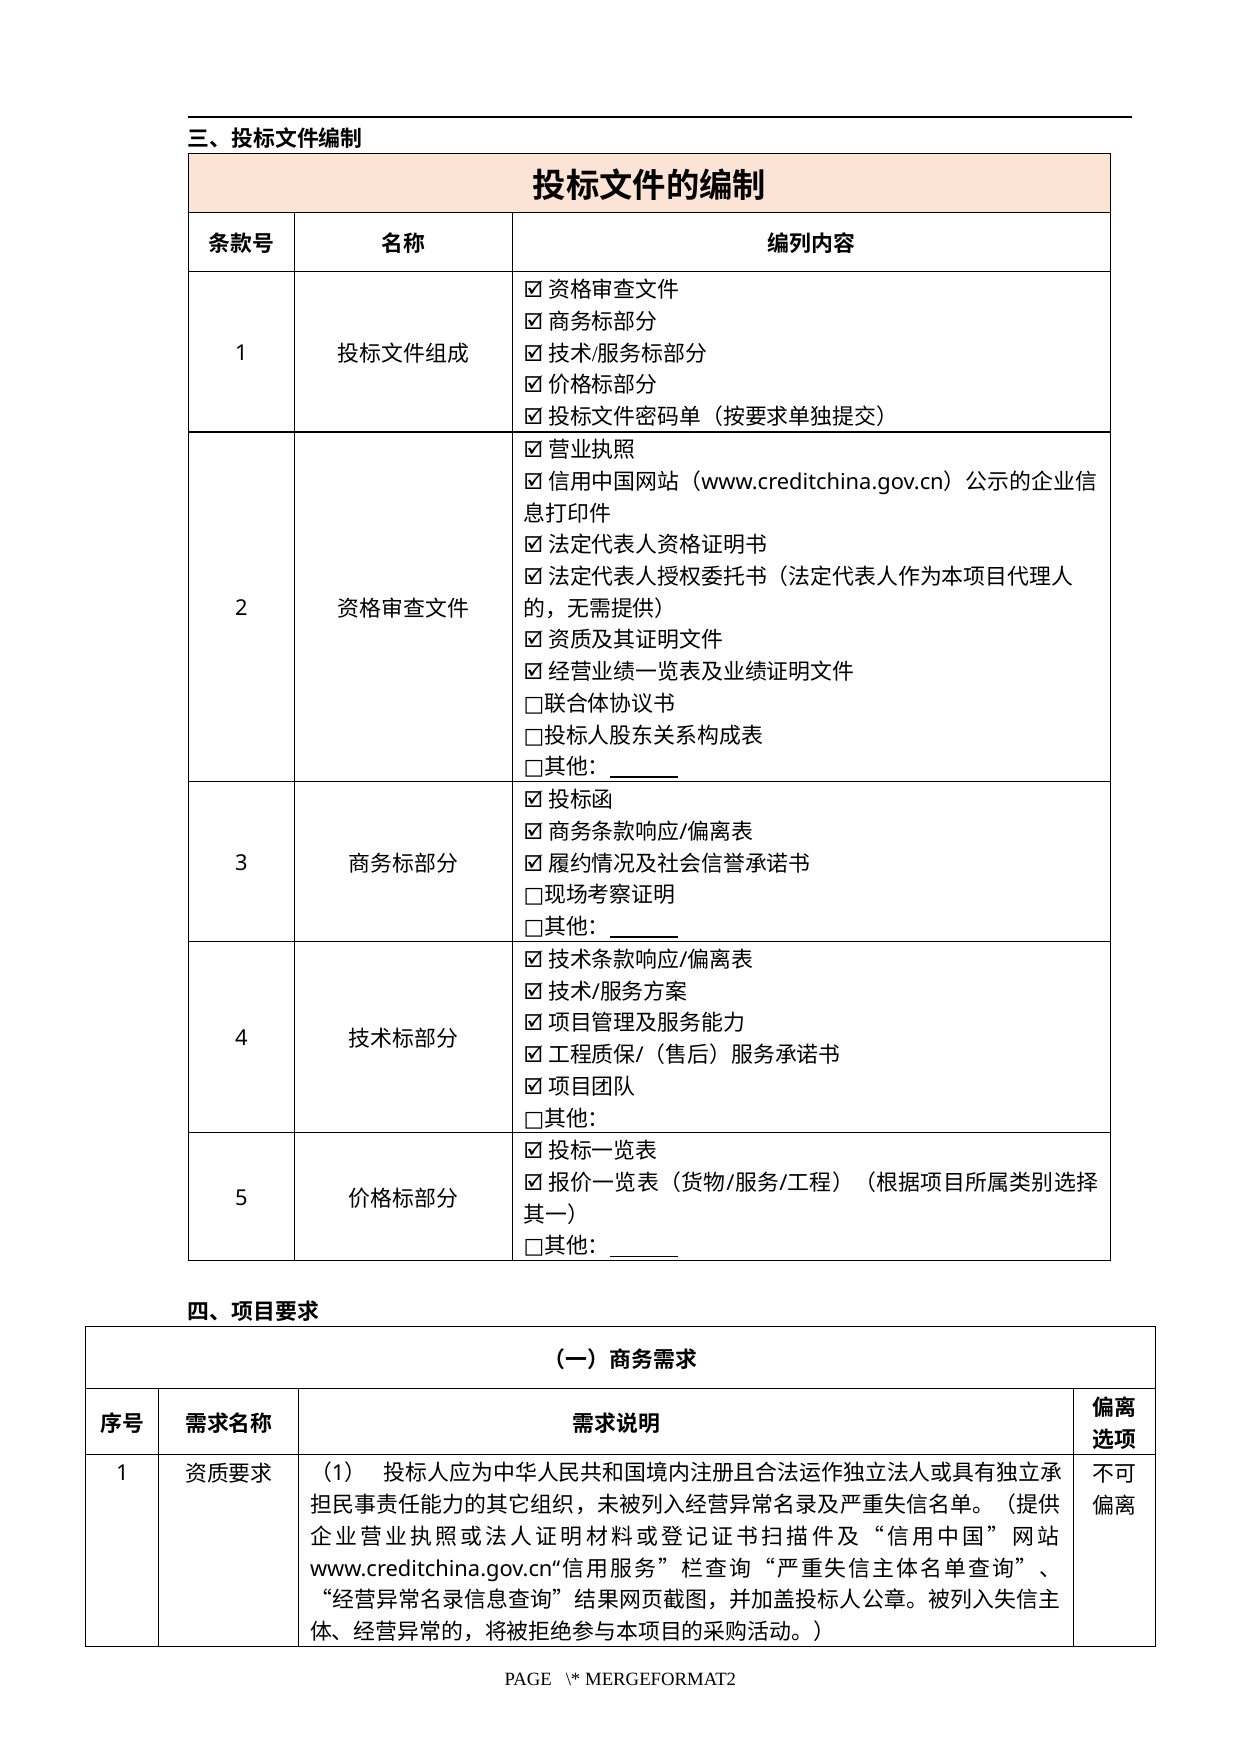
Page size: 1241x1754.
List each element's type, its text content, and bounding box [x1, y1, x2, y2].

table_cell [299, 1455, 1073, 1646]
table_cell 技术条款响应/偏离表 技术/服务方案 项目管理及服务能力 工程质保/（售后）服务承诺书 项目团队 □其他： [513, 942, 1110, 1132]
table_cell 资格审查文件 [295, 433, 512, 781]
table_header 投标文件的编制 [189, 154, 1110, 212]
table_cell 技术标部分 [295, 942, 512, 1132]
table_cell 1 [189, 272, 294, 431]
table_cell 需求名称 [159, 1389, 298, 1454]
list 项目要求 [187, 1294, 1053, 1326]
table_cell 投标一览表 报价一览表（货物/服务/工程）（根据项目所属类别选择其一） □其他： [513, 1133, 1110, 1260]
table_cell 名称 [295, 213, 512, 271]
table_cell 序号 [86, 1389, 158, 1454]
table_cell 编列内容 [513, 213, 1110, 271]
table_cell 投标文件组成 [295, 272, 512, 431]
table_header （一）商务需求 [86, 1327, 1155, 1388]
table_cell 资格审查文件 商务标部分 技术/服务标部分 价格标部分 投标文件密码单（按要求单独提交） [513, 272, 1110, 431]
table_cell 条款号 [189, 213, 294, 271]
table_cell 商务标部分 [295, 782, 512, 941]
table_cell 3 [189, 782, 294, 941]
table_cell 偏离选项 [1074, 1389, 1155, 1454]
table_cell 投标函 商务条款响应/偏离表 履约情况及社会信誉承诺书 □现场考察证明 □其他： [513, 782, 1110, 941]
table_cell 不可偏离 [1074, 1455, 1155, 1646]
table_cell 营业执照 信用中国网站（www.creditchina.gov.cn）公示的企业信息打印件 法定代表人资格证明书 法定代表人授权委托书（法定代表人作为本项目代理人的，无需提供） 资质及其证明文件 经营业绩一览表及业绩证明文件 □联合体协议书 □投标人股东关系构成表 □其他： [513, 433, 1110, 781]
table_cell 5 [189, 1133, 294, 1260]
table_cell 2 [189, 433, 294, 781]
table_cell 4 [189, 942, 294, 1132]
table_cell 价格标部分 [295, 1133, 512, 1260]
table_cell 需求说明 [299, 1389, 1073, 1454]
table_cell 资质要求 [159, 1455, 298, 1646]
list 投标文件编制 [187, 121, 1053, 153]
table_cell 1 [86, 1455, 158, 1646]
